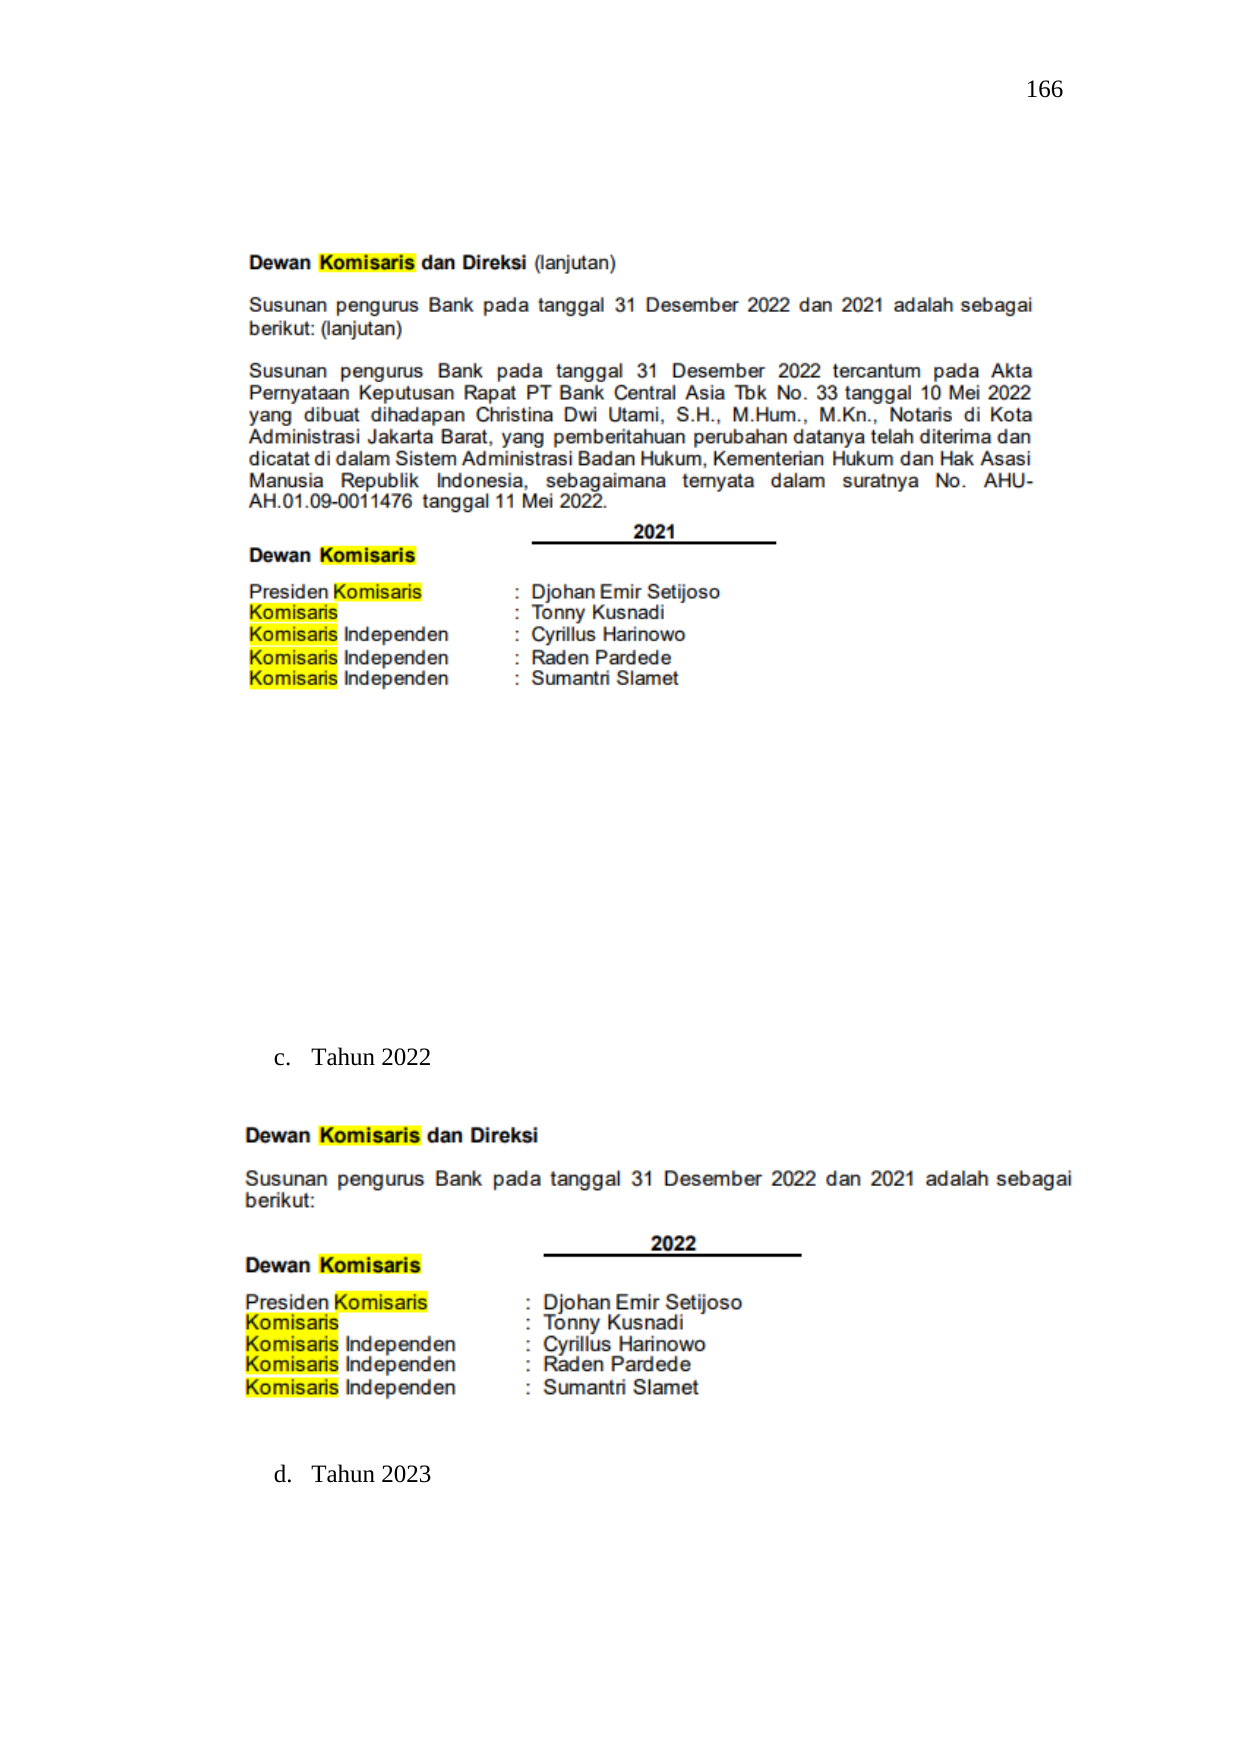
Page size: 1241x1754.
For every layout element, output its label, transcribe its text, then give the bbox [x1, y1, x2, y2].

list Tahun 2023 [274, 1459, 1021, 1487]
picture [236, 236, 1055, 701]
picture [236, 1115, 1087, 1414]
list Tahun 2022 [274, 1042, 1021, 1070]
